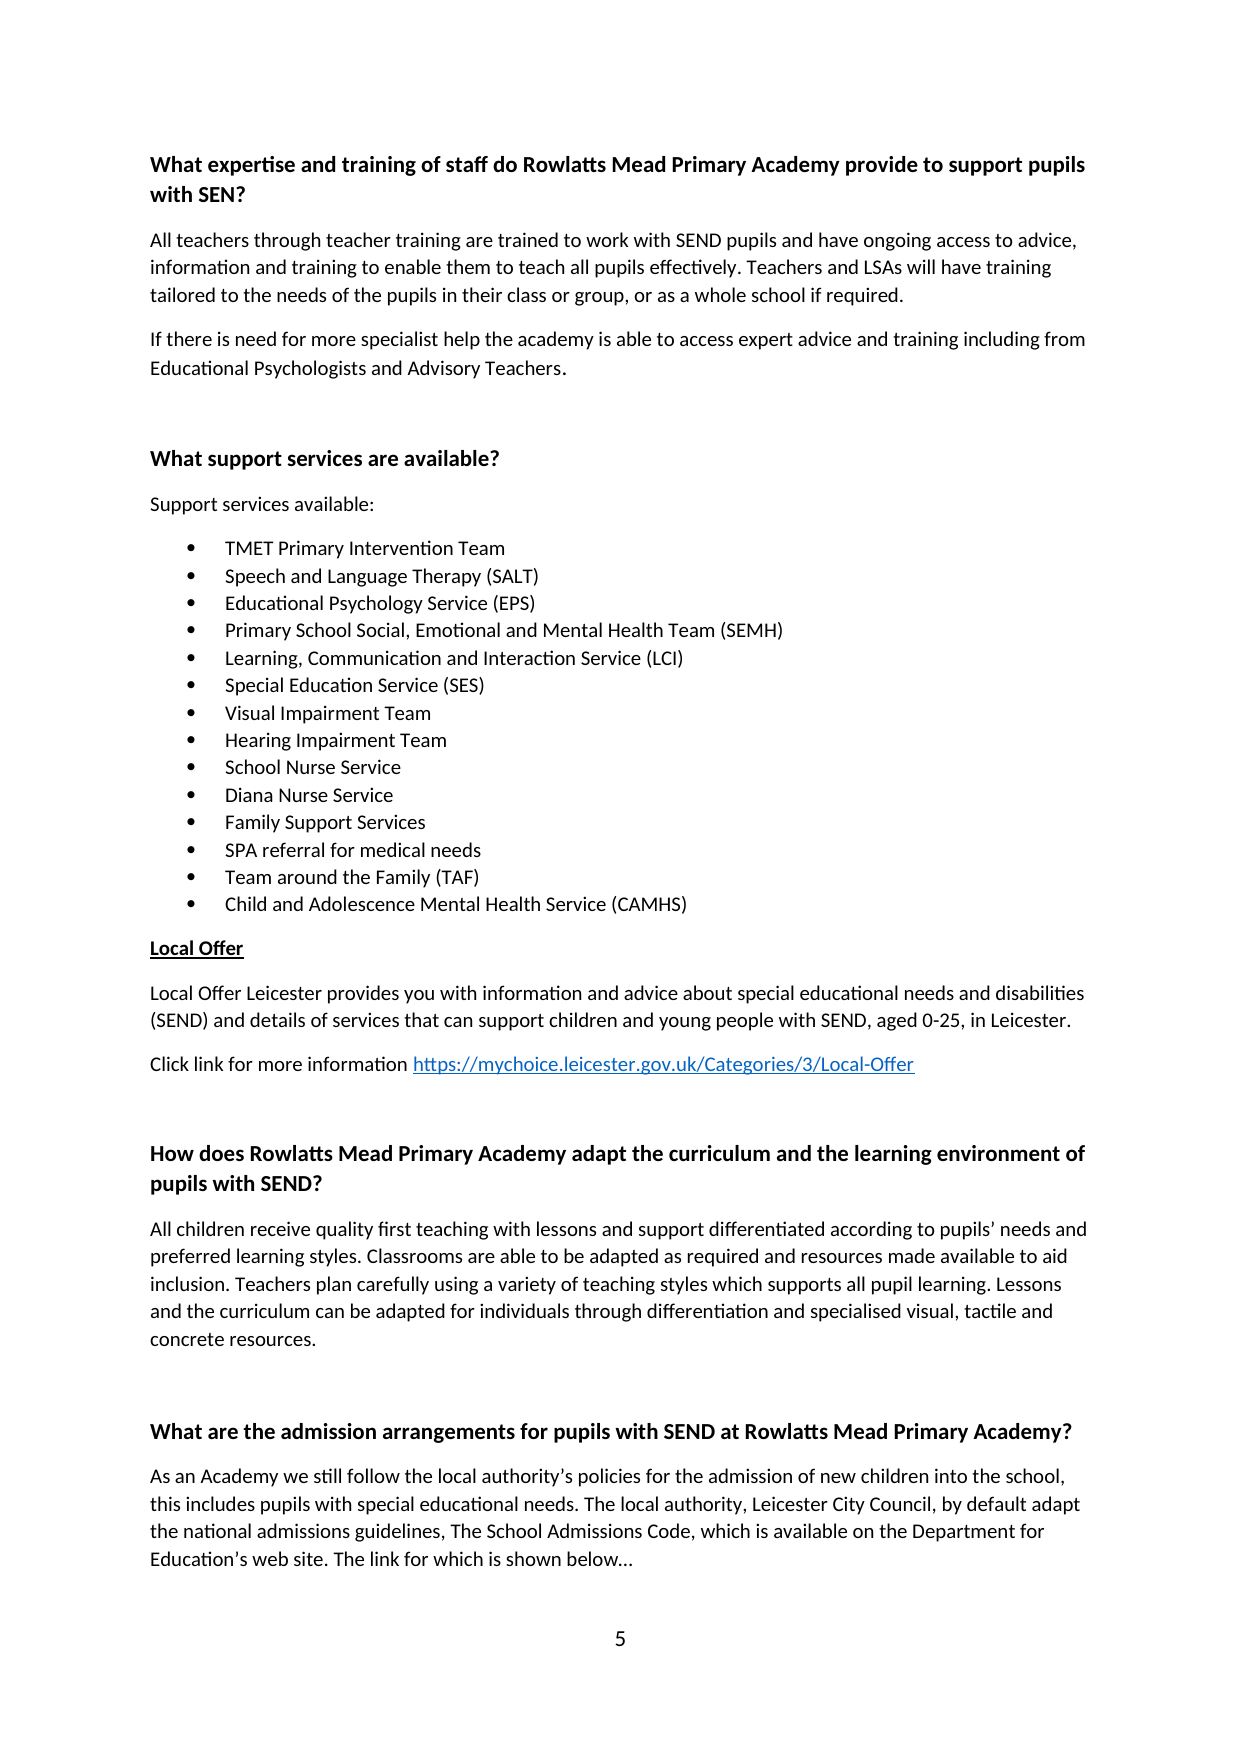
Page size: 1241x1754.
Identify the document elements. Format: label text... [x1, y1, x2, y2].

text How does Rowlatts Mead Primary Academy adapt the curriculum and the learning environment of pupils with SEND? [150, 1139, 1090, 1197]
list Team around the Family (TAF) [187, 864, 1090, 889]
text What are the admission arrangements for pupils with SEND at Rowlatts Mead Primary Academy? [150, 1417, 1090, 1445]
text All teachers through teacher training are trained to work with SEND pupils and have ongoing access to advice, information and training to enable them to teach all pupils effectively. Teachers and LSAs will have training tailored to the needs of the pupils in their class or group, or as a whole school if required. [150, 227, 1090, 307]
list Family Support Services [187, 809, 1090, 835]
list TMET Primary Intervention Team [187, 535, 1090, 561]
list Educational Psychology Service (EPS) [187, 590, 1090, 616]
text If there is need for more specialist help the academy is able to access expert advice and training including from Educational Psychologists and Advisory Teachers. [150, 326, 1090, 382]
list Speech and Language Therapy (SALT) [187, 563, 1090, 588]
list Diana Nurse Service [187, 782, 1090, 807]
text What support services are available? [150, 444, 1090, 472]
text Local Offer [150, 936, 1090, 961]
list Child and Adolescence Mental Health Service (CAMHS) [187, 892, 1090, 917]
text What expertise and training of staff do Rowlatts Mead Primary Academy provide to support pupils with SEN? [150, 150, 1090, 208]
text Support services available: [150, 491, 1090, 517]
text Click link for more information https://mychoice.leicester.gov.uk/Categories/3/Local-Offer [150, 1051, 1090, 1077]
list Learning, Communication and Interaction Service (LCI) [187, 645, 1090, 670]
list Special Education Service (SES) [187, 672, 1090, 698]
list Visual Impairment Team [187, 700, 1090, 725]
text As an Academy we still follow the local authority’s policies for the admission of new children into the school, this includes pupils with special educational needs. The local authority, Leicester City Council, by default adapt the national admissions guidelines, The School Admissions Code, which is available on the Department for Education’s web site. The link for which is shown below… [150, 1464, 1090, 1571]
list SPA referral for medical needs [187, 837, 1090, 862]
list Primary School Social, Emotional and Mental Health Team (SEMH) [187, 618, 1090, 643]
list School Nurse Service [187, 754, 1090, 780]
text All children receive quality first teaching with lessons and support differentiated according to pupils’ needs and preferred learning styles. Classrooms are able to be adapted as required and resources made available to aid inclusion. Teachers plan carefully using a variety of teaching styles which supports all pupil learning. Lessons and the curriculum can be adapted for individuals through differentiation and specialised visual, tactile and concrete resources. [150, 1216, 1090, 1351]
text Local Offer Leicester provides you with information and advice about special educational needs and disabilities (SEND) and details of services that can support children and young people with SEND, aged 0-25, in Leicester. [150, 980, 1090, 1032]
list Hearing Impairment Team [187, 727, 1090, 753]
